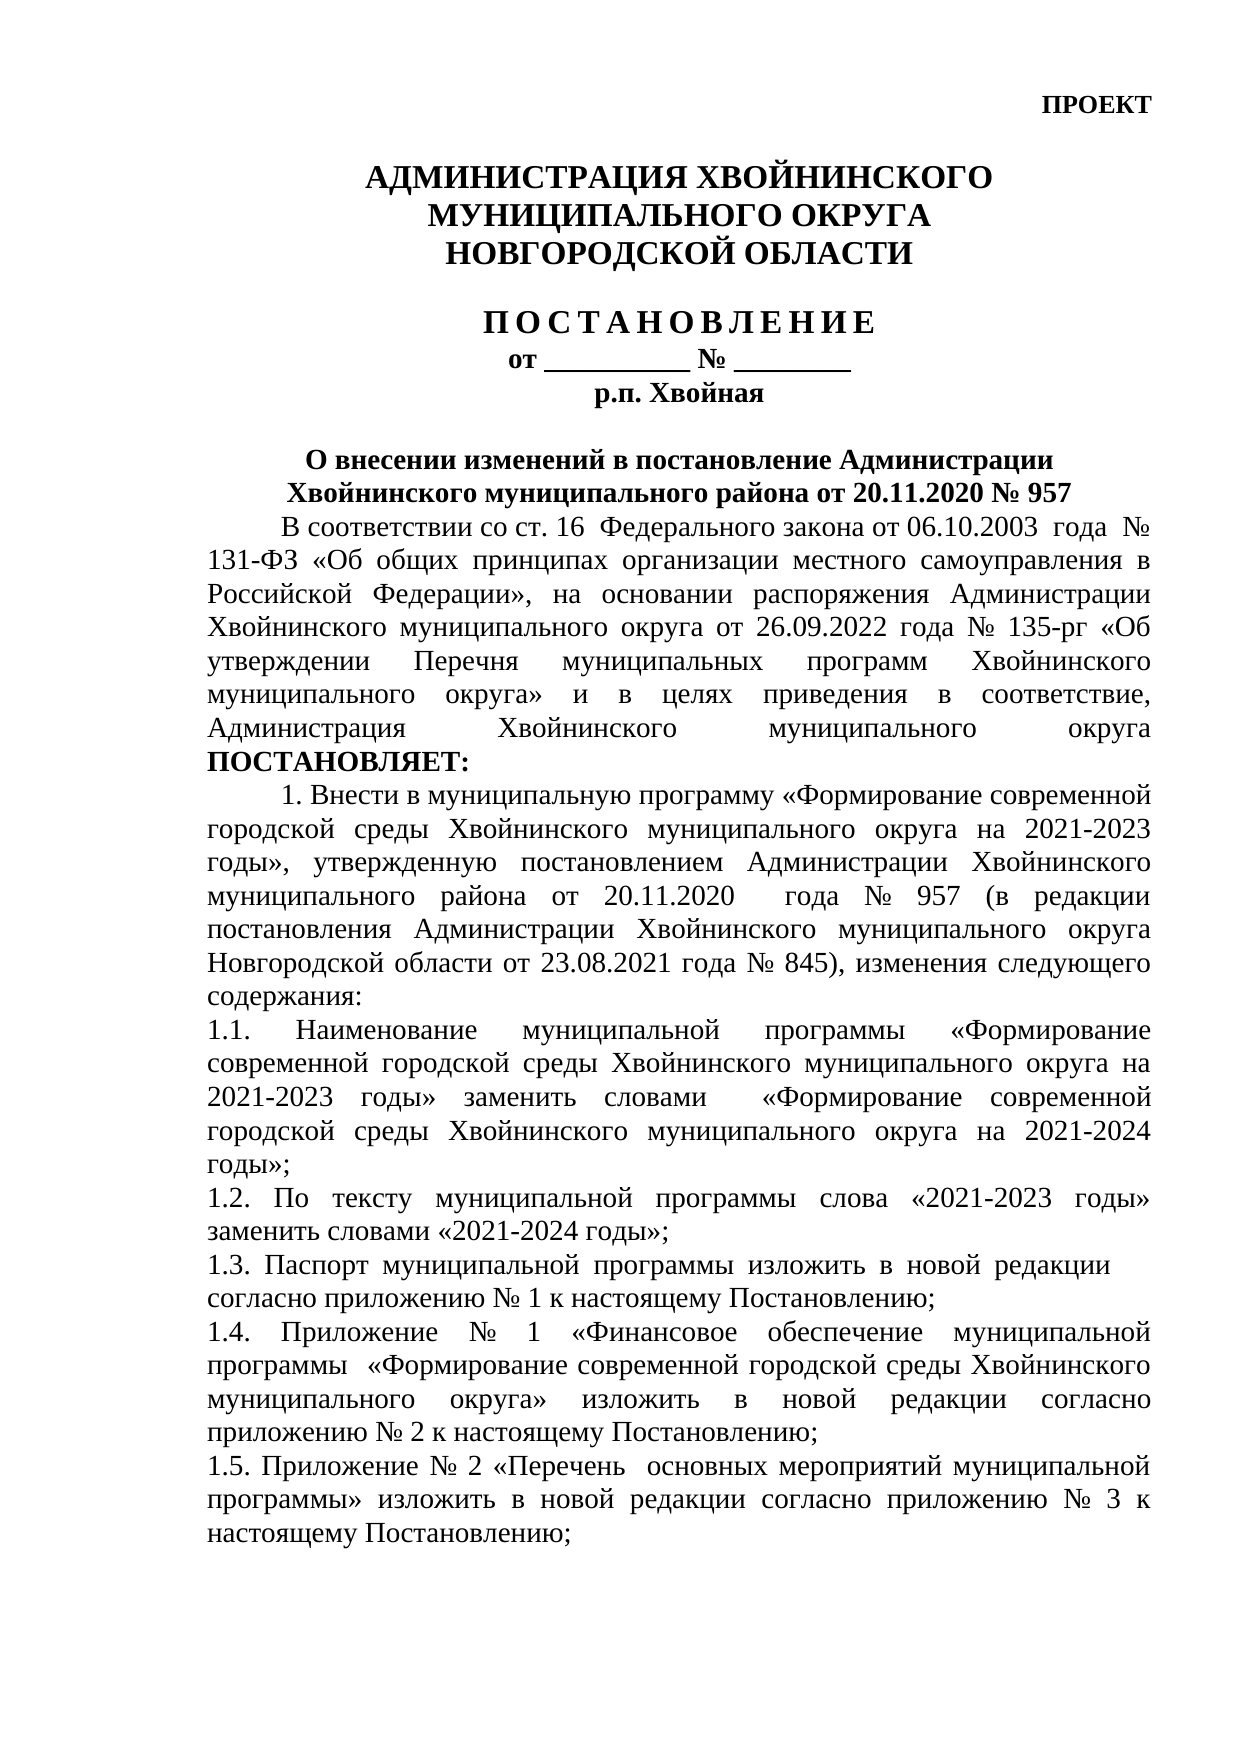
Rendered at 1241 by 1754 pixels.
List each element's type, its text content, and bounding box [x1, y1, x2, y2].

text р.п. Хвойная [207, 375, 1152, 408]
text 1. Внести в муниципальную программу «Формирование современной городской среды Хвойнинского муниципального округа на 2021-2023 годы», утвержденную постановлением Администрации Хвойнинского муниципального района от 20.11.2020 года № 957 (в редакции постановления Администрации Хвойнинского муниципального округа Новгородской области от 23.08.2021 года № 845), изменения следующего содержания: [207, 777, 1152, 1012]
text НОВГОРОДСКОЙ ОБЛАСТИ [207, 234, 1152, 272]
text 1.4. Приложение № 1 «Финансовое обеспечение муниципальной программы «Формирование современной городской среды Хвойнинского муниципального округа» изложить в новой редакции согласно приложению № 2 к настоящему Постановлению; [207, 1314, 1152, 1448]
text Администрация Хвойнинского [207, 157, 1152, 195]
text муниципального округа [207, 195, 1152, 234]
text ПОСТАНОВЛЕНИЕ [207, 291, 1152, 341]
text 1.1. Наименование муниципальной программы «Формирование современной городской среды Хвойнинского муниципального округа на 2021-2023 годы» заменить словами «Формирование современной городской среды Хвойнинского муниципального округа на 2021-2024 годы»; [207, 1012, 1152, 1180]
text Хвойнинского муниципального района от 20.11.2020 № 957 [207, 475, 1152, 509]
text О внесении изменений в постановление Администрации [207, 442, 1152, 475]
text от __________ № ________ [207, 341, 1152, 375]
text 1.5. Приложение № 2 «Перечень основных мероприятий муниципальной программы» изложить в новой редакции согласно приложению № 3 к настоящему Постановлению; [207, 1448, 1152, 1549]
text ПРОЕКТ [207, 89, 1152, 119]
text 1.2. По тексту муниципальной программы слова «2021-2023 годы» заменить словами «2021-2024 годы»; [207, 1180, 1152, 1247]
text В соответствии со ст. 16 Федерального закона от 06.10.2003 года № 131-ФЗ «Об общих принципах организации местного самоуправления в Российской Федерации», на основании распоряжения Администрации Хвойнинского муниципального округа от 26.09.2022 года № 135-рг «Об утверждении Перечня муниципальных программ Хвойнинского муниципального округа» и в целях приведения в соответствие, Администрация Хвойнинского муниципального округа ПОСТАНОВЛЯЕТ: [207, 509, 1152, 777]
text 1.3. Паспорт муниципальной программы изложить в новой редакции согласно приложению № 1 к настоящему Постановлению; [207, 1247, 1112, 1314]
